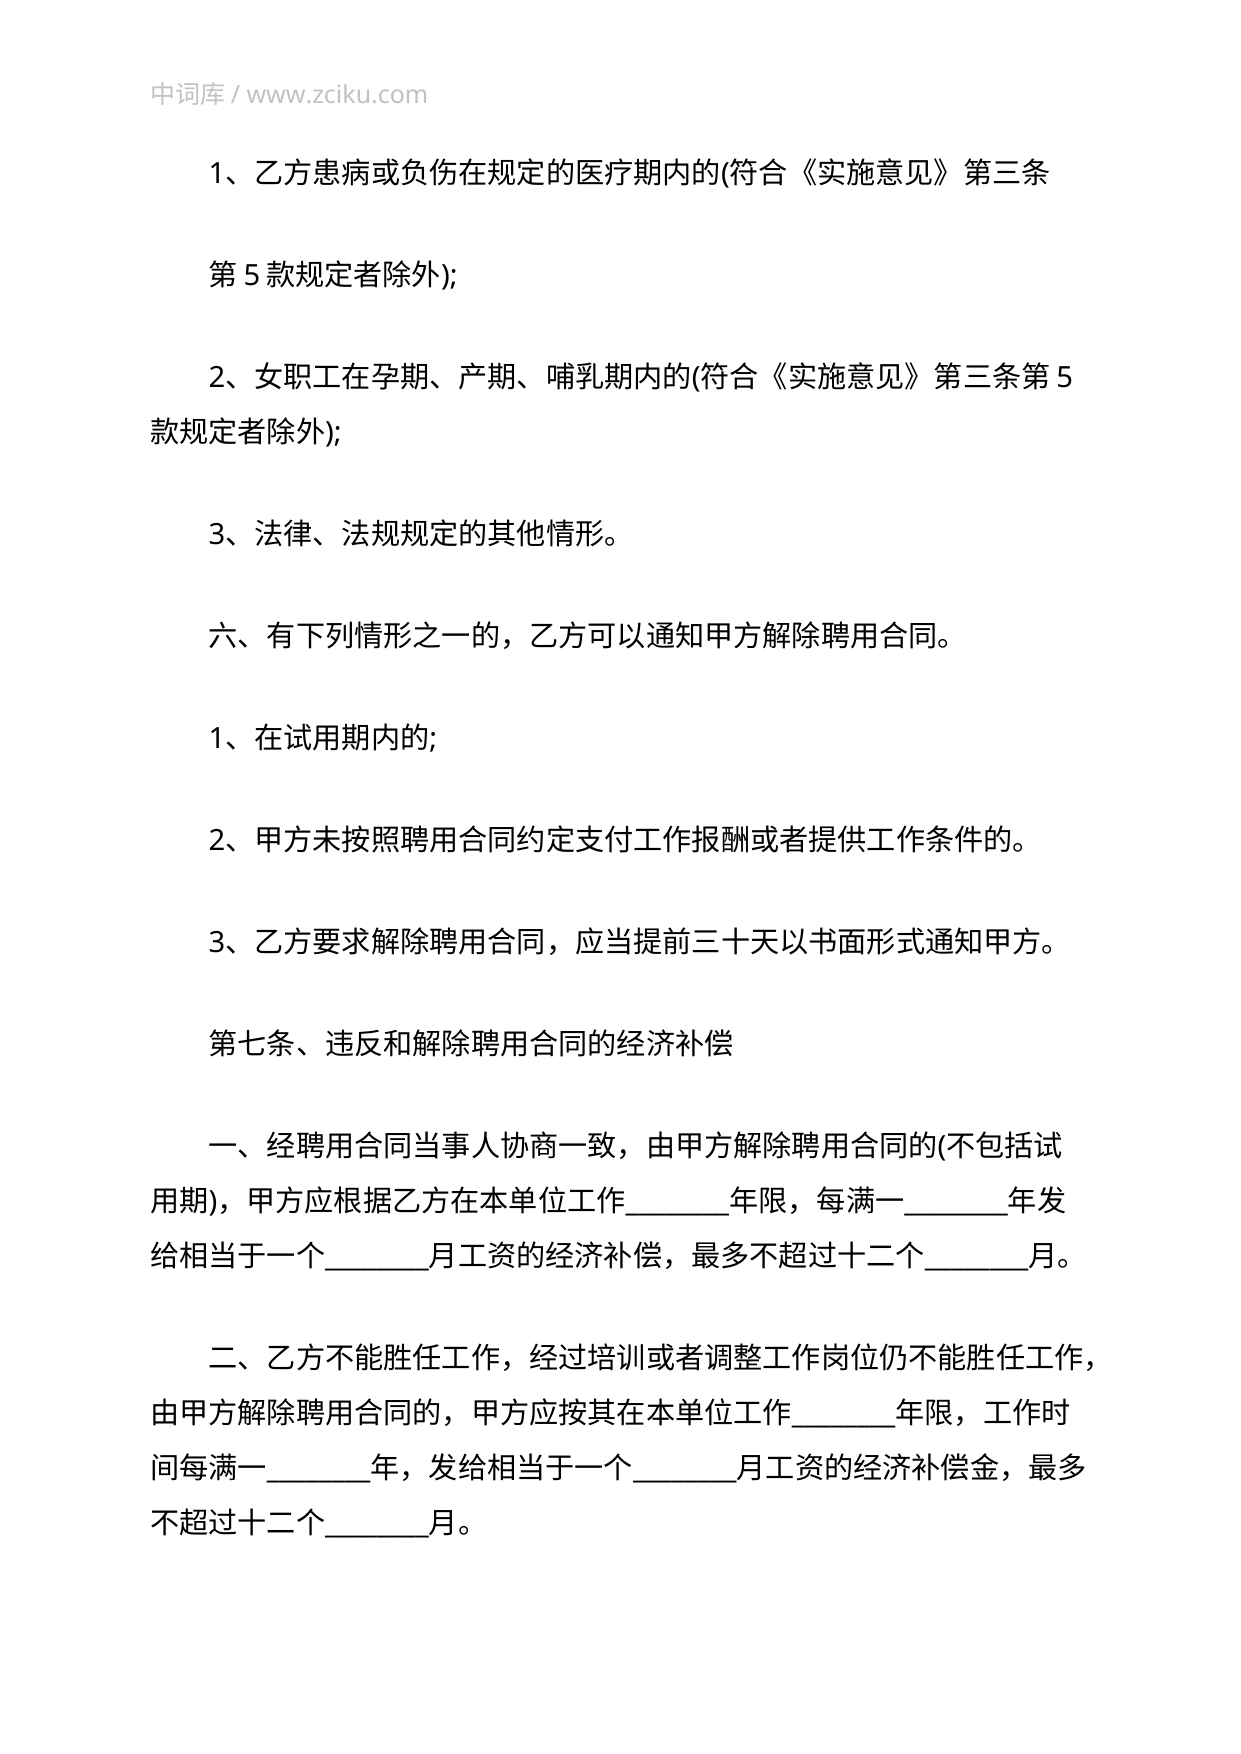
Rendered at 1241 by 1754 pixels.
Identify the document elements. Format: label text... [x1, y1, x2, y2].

text 二、乙方不能胜任工作，经过培训或者调整工作岗位仍不能胜任工作，由甲方解除聘用合同的，甲方应按其在本单位工作________年限，工作时间每满一________年，发给相当于一个________月工资的经济补偿金，最多不超过十二个________月。 [150, 1334, 1090, 1542]
text 2、甲方未按照聘用合同约定支付工作报酬或者提供工作条件的。 [150, 817, 1090, 859]
text 2、女职工在孕期、产期、哺乳期内的(符合《实施意见》第三条第5款规定者除外); [150, 354, 1090, 451]
text 六、有下列情形之一的，乙方可以通知甲方解除聘用合同。 [150, 613, 1090, 655]
text 3、乙方要求解除聘用合同，应当提前三十天以书面形式通知甲方。 [150, 919, 1090, 961]
text 1、在试用期内的; [150, 715, 1090, 757]
text 第5款规定者除外); [150, 252, 1090, 294]
text 一、经聘用合同当事人协商一致，由甲方解除聘用合同的(不包括试用期)，甲方应根据乙方在本单位工作________年限，每满一________年发给相当于一个________月工资的经济补偿，最多不超过十二个________月。 [150, 1122, 1090, 1275]
text 第七条、违反和解除聘用合同的经济补偿 [150, 1021, 1090, 1063]
text 1、乙方患病或负伤在规定的医疗期内的(符合《实施意见》第三条 [150, 150, 1090, 192]
text 3、法律、法规规定的其他情形。 [150, 511, 1090, 553]
